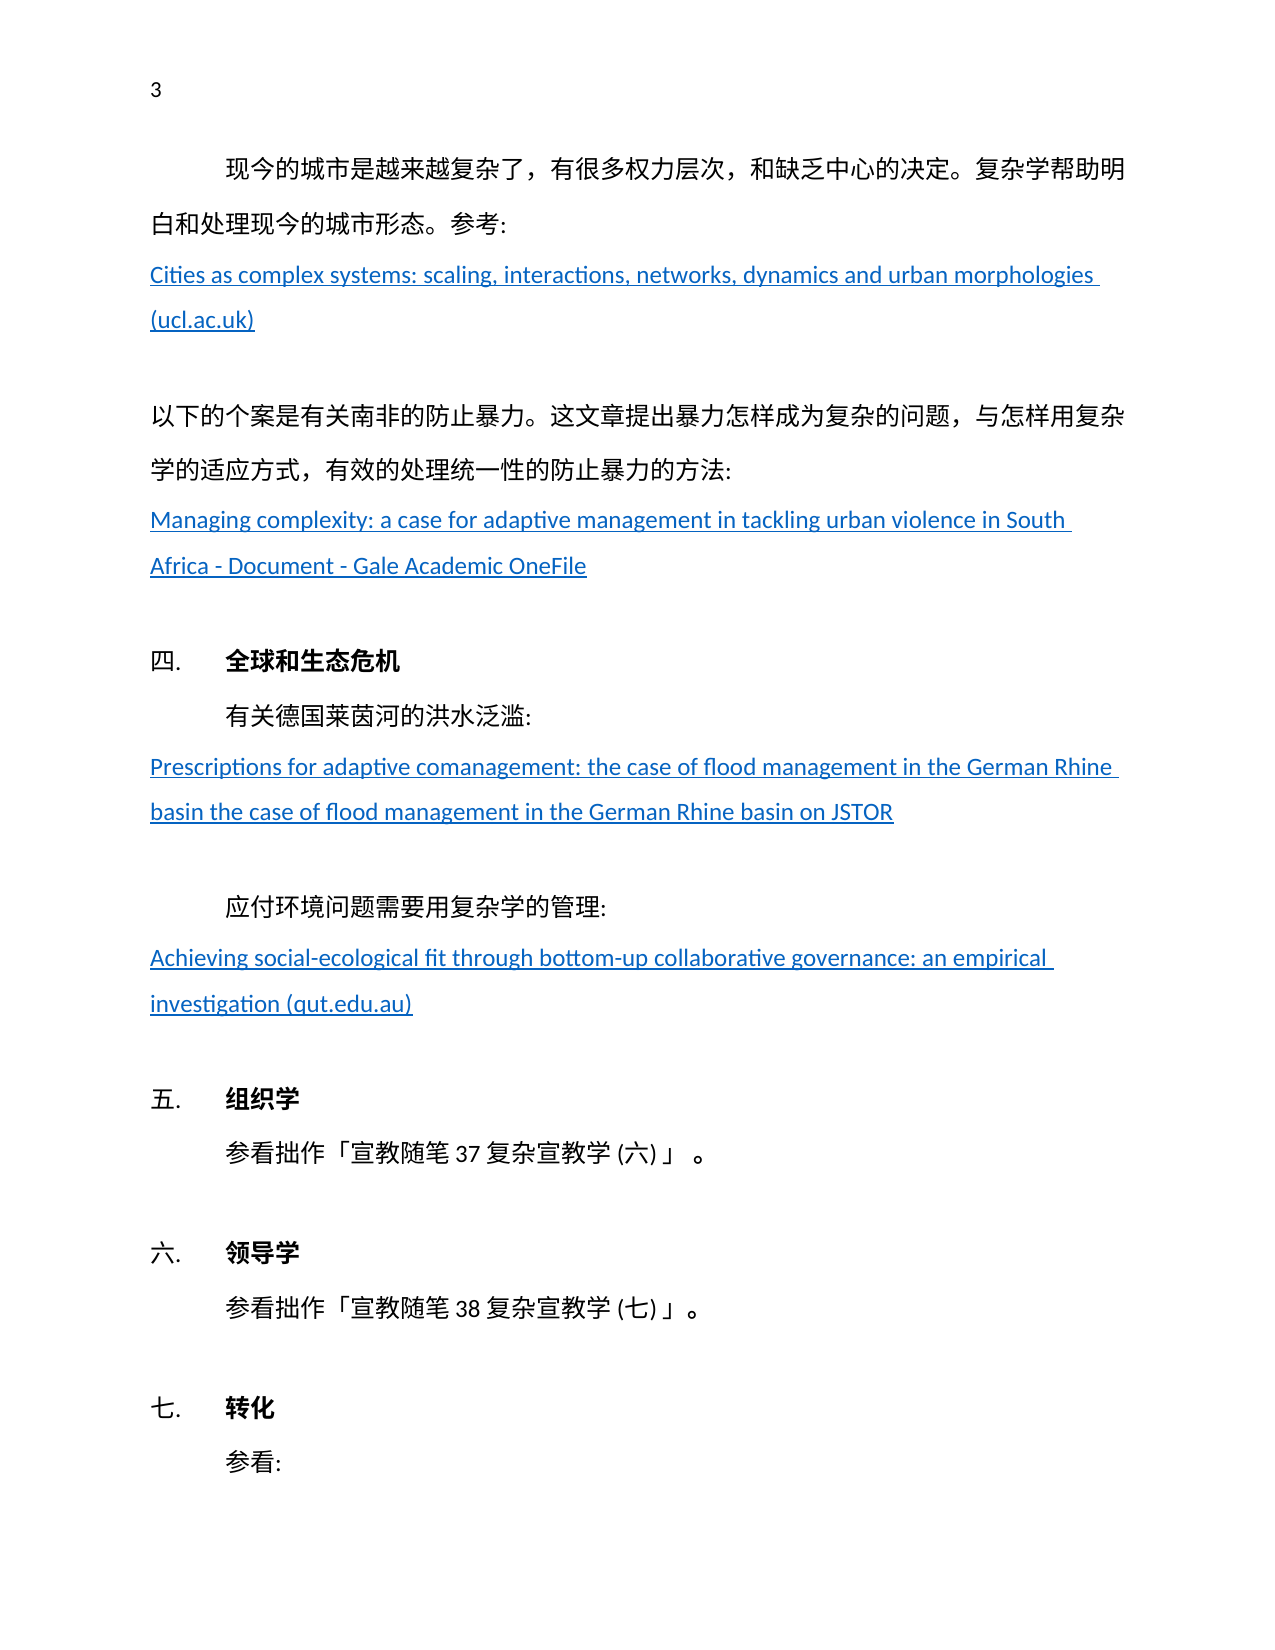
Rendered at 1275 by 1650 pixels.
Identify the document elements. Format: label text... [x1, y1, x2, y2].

text 参看: [150, 1443, 1125, 1479]
text 现今的城市是越来越复杂了，有很多权力层次，和缺乏中心的决定。复杂学帮助明白和处理现今的城市形态。参考: [150, 150, 1125, 241]
text 参看拙作「宣教随笔38 复杂宣教学 (七) 」。 [150, 1288, 1125, 1324]
text 有关德国莱茵河的洪水泛滥: [150, 696, 1125, 732]
text 参看拙作「宣教随笔37 复杂宣教学 (六) 」 。 [150, 1134, 1125, 1170]
text 六. 领导学 [150, 1234, 1125, 1270]
text Prescriptions for adaptive comanagement: the case of flood management in the German Rhine basin the case of flood management in the German Rhine basin on JSTOR [150, 751, 1125, 827]
text 四. 全球和生态危机 [150, 642, 1125, 678]
text Managing complexity: a case for adaptive management in tackling urban violence in South Africa - Document - Gale Academic OneFile [150, 505, 1125, 581]
text 七. 转化 [150, 1388, 1125, 1424]
text 五. 组织学 [150, 1079, 1125, 1116]
text Achieving social-ecological fit through bottom-up collaborative governance: an empirical investigation (qut.edu.au) [150, 942, 1125, 1018]
text 应付环境问题需要用复杂学的管理: [150, 888, 1125, 924]
text 以下的个案是有关南非的防止暴力。这文章提出暴力怎样成为复杂的问题，与怎样用复杂学的适应方式，有效的处理统一性的防止暴力的方法: [150, 396, 1125, 487]
text Cities as complex systems: scaling, interactions, networks, dynamics and urban morphologies (ucl.ac.uk) [150, 259, 1125, 335]
